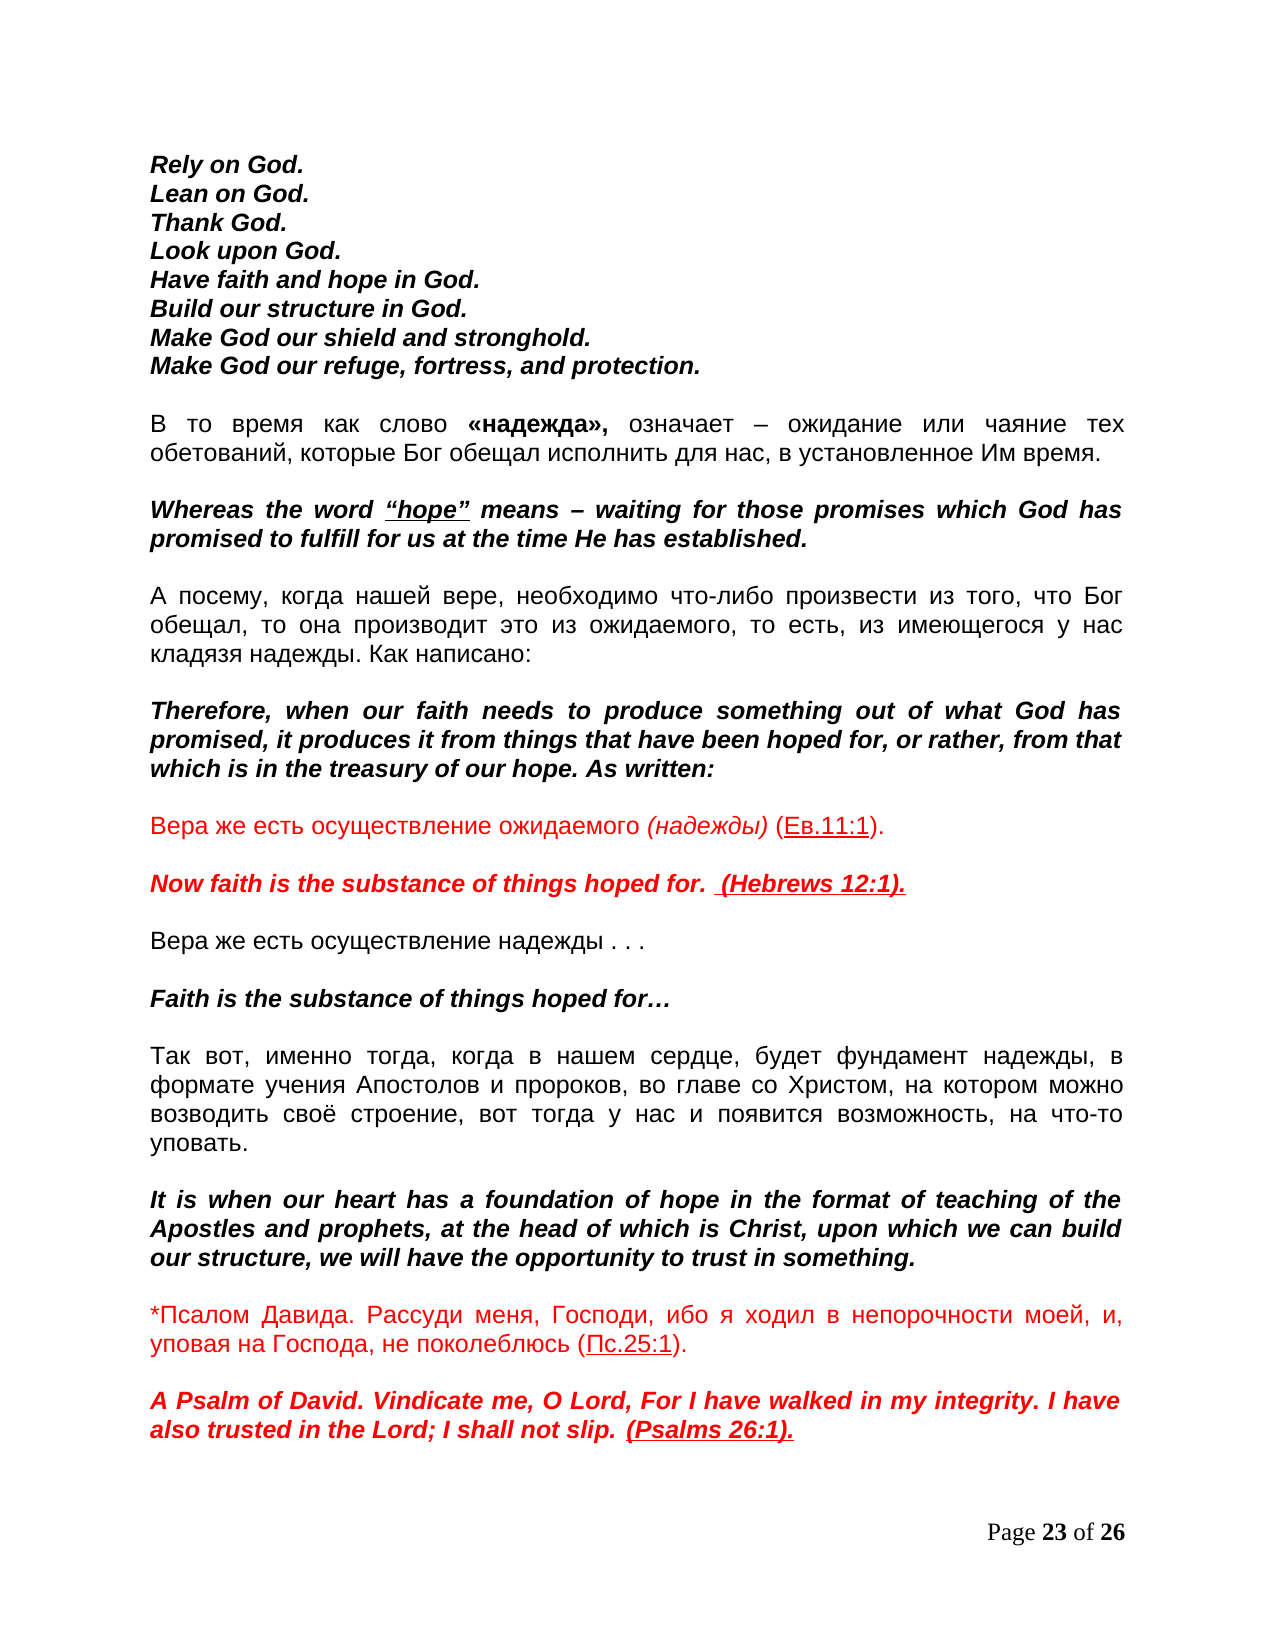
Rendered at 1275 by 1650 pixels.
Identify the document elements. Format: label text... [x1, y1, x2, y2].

text В то время как слово «надежда», означает – ожидание или чаяние тех обетований, которые Бог обещал исполнить для нас, в установленное Им время. [150, 409, 1125, 466]
text A Psalm of David. Vindicate me, O Lord, For I have walked in my integrity. I have also trusted in the Lord; I shall not slip. (Psalms 26:1). [150, 1386, 1125, 1444]
text Have faith and hope in God. [150, 265, 1125, 294]
text Now faith is the substance of things hoped for. (Hebrews 12:1). [150, 869, 1125, 897]
text А посему, когда нашей вере, необходимо что-либо произвести из того, что Бог обещал, то она производит это из ожидаемого, то есть, из имеющегося у нас кладязя надежды. Как написано: [150, 581, 1125, 667]
text Make God our shield and stronghold. [150, 322, 1125, 351]
text Therefore, when our faith needs to produce something out of what God has promised, it produces it from things that have been hoped for, or rather, from that which is in the treasury of our hope. As written: [150, 696, 1125, 782]
text Whereas the word “hope” means – waiting for those promises which God has promised to fulfill for us at the time He has established. [150, 495, 1125, 552]
text Look upon God. [150, 236, 1125, 265]
text Make God our refuge, fortress, and protection. [150, 351, 1125, 380]
text Вера же есть осуществление надежды . . . [150, 926, 1125, 955]
text Rely on God. [150, 150, 1125, 179]
text Faith is the substance of things hoped for… [150, 984, 1125, 1012]
text Вера же есть осуществление ожидаемого (надежды) (Ев.11:1). [150, 811, 1125, 840]
text It is when our heart has a foundation of hope in the format of teaching of the Apostles and prophets, at the head of which is Christ, upon which we can build our structure, we will have the opportunity to trust in something. [150, 1185, 1125, 1271]
text *Псалом Давида. Рассуди меня, Господи, ибо я ходил в непорочности моей, и, уповая на Господа, не поколеблюсь (Пс.25:1). [150, 1300, 1125, 1357]
text Build our structure in God. [150, 294, 1125, 322]
text Так вот, именно тогда, когда в нашем сердце, будет фундамент надежды, в формате учения Апостолов и пророков, во главе со Христом, на котором можно возводить своё строение, вот тогда у нас и появится возможность, на что-то уповать. [150, 1041, 1125, 1156]
text Lean on God. [150, 179, 1125, 207]
text Thank God. [150, 207, 1125, 236]
